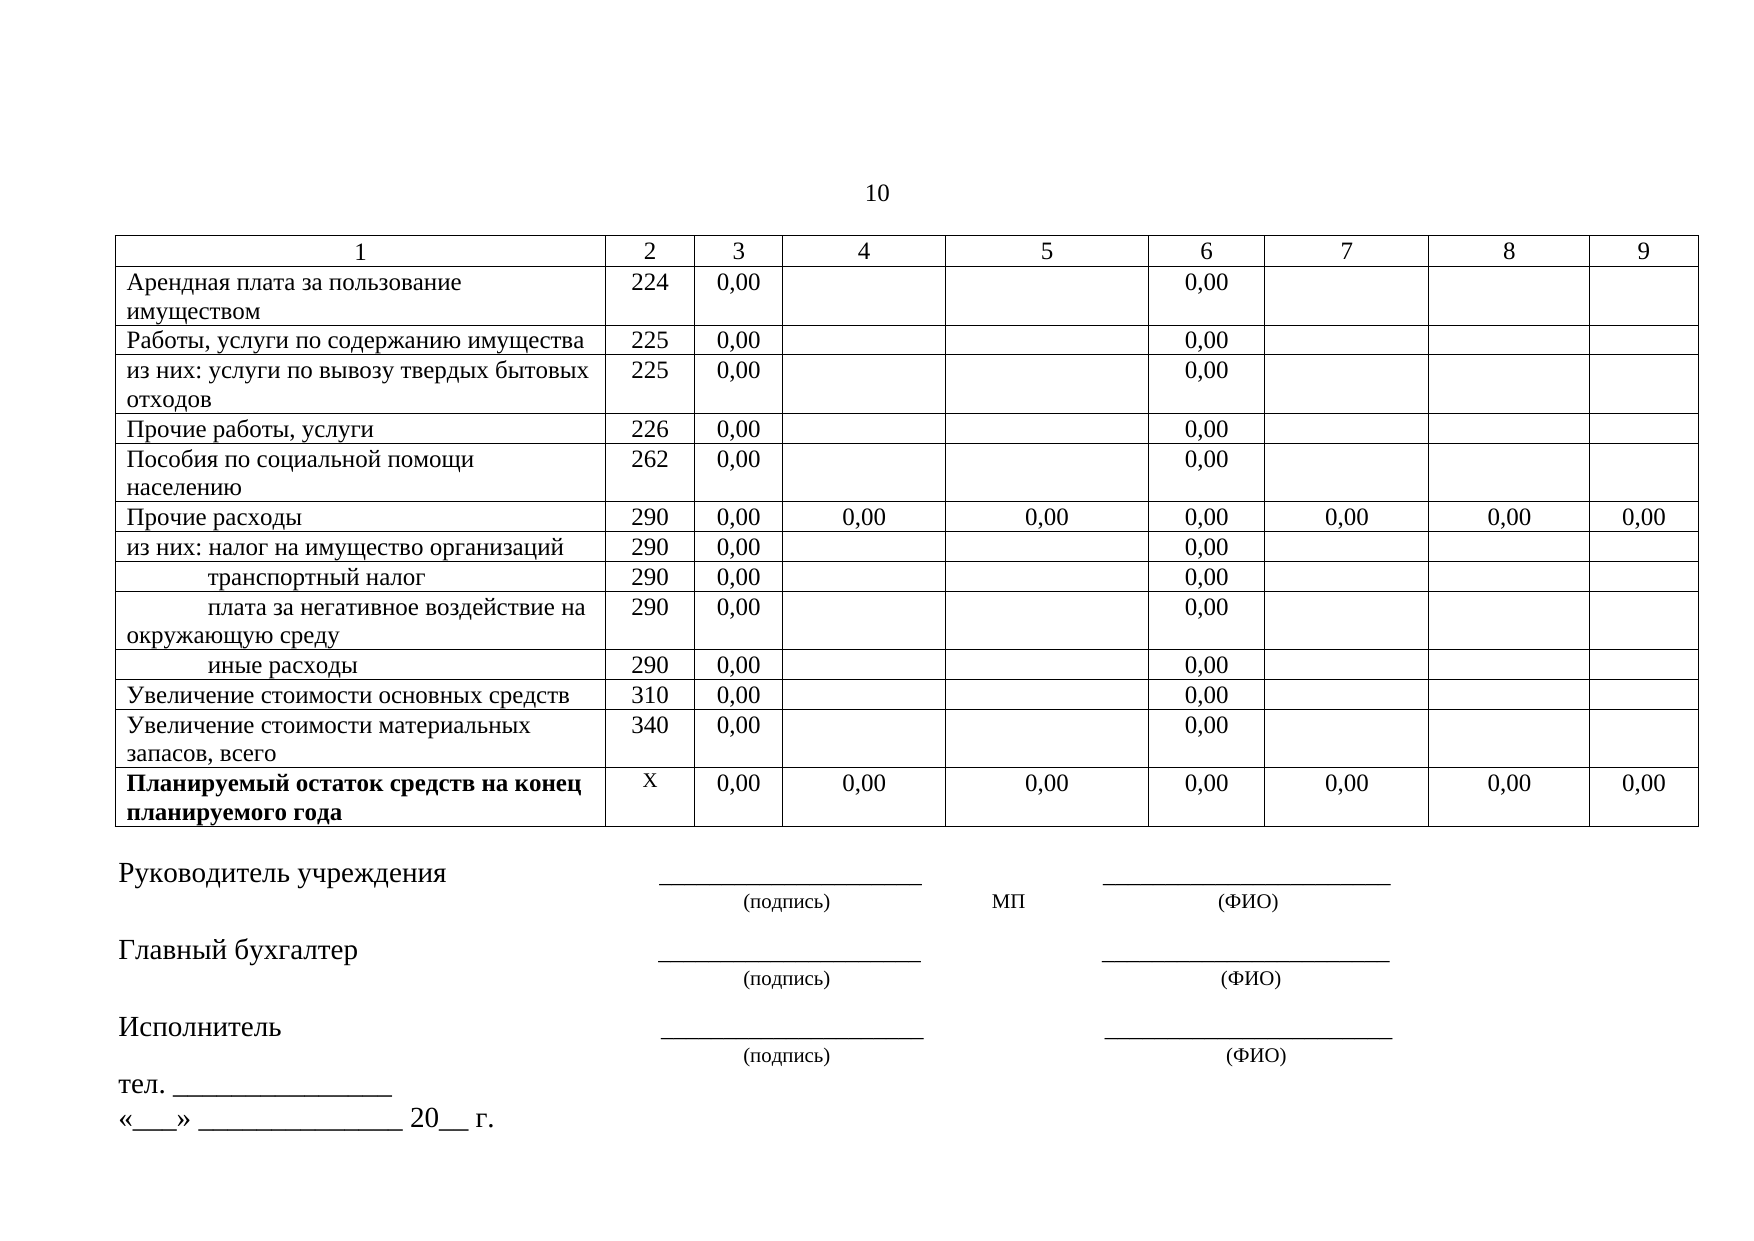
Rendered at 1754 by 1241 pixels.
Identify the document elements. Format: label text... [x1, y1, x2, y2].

table_cell 0,00 [1149, 710, 1264, 767]
table_cell 0,00 [1149, 326, 1264, 354]
table_cell [1429, 650, 1589, 679]
table_header 6 [1149, 236, 1264, 266]
table_cell 290 [606, 650, 694, 679]
table_cell [1429, 680, 1589, 709]
table_cell 0,00 [695, 326, 782, 354]
text Исполнитель _____________________ _______________________ [118, 1009, 1636, 1043]
table_cell Х [606, 768, 694, 826]
table_cell 0,00 [695, 267, 782, 324]
table_cell [946, 532, 1148, 561]
table_cell [783, 562, 945, 591]
text (подпись) (ФИО) [118, 1043, 1636, 1067]
table_cell 0,00 [695, 562, 782, 591]
table_cell [1265, 532, 1428, 561]
table_cell 290 [606, 502, 694, 531]
table_cell из них: налог на имущество организаций [116, 532, 605, 561]
table_cell [1590, 414, 1698, 443]
table_cell [1429, 444, 1589, 501]
table_cell 0,00 [695, 502, 782, 531]
table_cell [1590, 562, 1698, 591]
table_cell [783, 326, 945, 354]
table_cell [946, 326, 1148, 354]
table_cell плата за негативное воздействие на окружающую среду [116, 592, 605, 649]
table_cell 0,00 [1429, 502, 1589, 531]
table_cell Планируемый остаток средств на конец планируемого года [116, 768, 605, 826]
table_cell [1590, 444, 1698, 501]
table_cell 0,00 [695, 592, 782, 649]
text «___» ______________ 20__ г. [118, 1100, 1636, 1134]
table_cell [946, 355, 1148, 413]
table_cell 0,00 [1149, 768, 1264, 826]
table_cell 225 [606, 355, 694, 413]
table_cell 0,00 [695, 650, 782, 679]
table_cell [1265, 650, 1428, 679]
table_cell [946, 680, 1148, 709]
table_cell [1265, 267, 1428, 324]
table_cell [1590, 326, 1698, 354]
table_cell [1265, 680, 1428, 709]
table_cell 0,00 [1149, 532, 1264, 561]
table_cell 0,00 [1590, 768, 1698, 826]
table_cell [1590, 532, 1698, 561]
table_cell [946, 650, 1148, 679]
table_cell 0,00 [1149, 592, 1264, 649]
table_cell 0,00 [695, 768, 782, 826]
table_cell 0,00 [946, 502, 1148, 531]
table_header 1 [116, 236, 605, 266]
table_header 4 [783, 236, 945, 266]
table_cell [1429, 562, 1589, 591]
table_header 3 [695, 236, 782, 266]
table_cell [1265, 326, 1428, 354]
table_cell [1429, 326, 1589, 354]
table_cell [946, 444, 1148, 501]
table_cell [1265, 562, 1428, 591]
table_cell 0,00 [1149, 444, 1264, 501]
table_cell 0,00 [946, 768, 1148, 826]
table_cell [1265, 414, 1428, 443]
table_cell Работы, услуги по содержанию имущества [116, 326, 605, 354]
table_cell транспортный налог [116, 562, 605, 591]
table_cell Арендная плата за пользование имуществом [116, 267, 605, 324]
table_header 5 [946, 236, 1148, 266]
table_cell 0,00 [1149, 414, 1264, 443]
table_cell 0,00 [783, 502, 945, 531]
table_header 2 [606, 236, 694, 266]
table_cell 0,00 [1265, 768, 1428, 826]
table_cell [1429, 355, 1589, 413]
table_cell 310 [606, 680, 694, 709]
table_cell Прочие работы, услуги [116, 414, 605, 443]
table_cell [1429, 592, 1589, 649]
table_cell 340 [606, 710, 694, 767]
table_header 9 [1590, 236, 1698, 266]
table_cell 224 [606, 267, 694, 324]
table_cell 0,00 [695, 710, 782, 767]
table_cell 0,00 [695, 414, 782, 443]
table_cell 0,00 [1149, 680, 1264, 709]
table_cell из них: услуги по вывозу твердых бытовых отходов [116, 355, 605, 413]
table_cell [783, 592, 945, 649]
table_cell [1429, 414, 1589, 443]
text 10 [118, 178, 1636, 206]
table_cell [783, 710, 945, 767]
table_cell 0,00 [1265, 502, 1428, 531]
table_cell [1590, 680, 1698, 709]
table_cell [1429, 267, 1589, 324]
table_cell [1265, 710, 1428, 767]
text Главный бухгалтер _____________________ _______________________ [118, 932, 1636, 966]
table_cell [946, 710, 1148, 767]
table_cell Пособия по социальной помощи населению [116, 444, 605, 501]
table_cell [783, 532, 945, 561]
table_cell 0,00 [695, 680, 782, 709]
table_cell [783, 650, 945, 679]
table_cell 0,00 [1149, 267, 1264, 324]
table_cell 0,00 [783, 768, 945, 826]
table_cell 290 [606, 562, 694, 591]
text Руководитель учреждения _____________________ _______________________ [118, 856, 1636, 889]
table_cell 0,00 [695, 532, 782, 561]
table_cell 0,00 [695, 355, 782, 413]
table_cell [1265, 444, 1428, 501]
table_cell [1590, 650, 1698, 679]
table_cell 226 [606, 414, 694, 443]
table_cell [1429, 710, 1589, 767]
table_cell [783, 444, 945, 501]
table_cell 0,00 [1149, 650, 1264, 679]
table_cell [946, 562, 1148, 591]
table_cell [1590, 592, 1698, 649]
table_cell 290 [606, 592, 694, 649]
table_cell 0,00 [1149, 502, 1264, 531]
table_cell [783, 355, 945, 413]
table_cell [783, 414, 945, 443]
table_cell 0,00 [695, 444, 782, 501]
table_cell [1265, 355, 1428, 413]
table_cell Увеличение стоимости основных средств [116, 680, 605, 709]
table_header 7 [1265, 236, 1428, 266]
table_cell [1265, 592, 1428, 649]
table_cell 225 [606, 326, 694, 354]
table_cell 0,00 [1429, 768, 1589, 826]
table_cell 290 [606, 532, 694, 561]
table_cell [946, 414, 1148, 443]
table_cell [946, 592, 1148, 649]
table_cell иные расходы [116, 650, 605, 679]
table_cell 0,00 [1149, 562, 1264, 591]
text (подпись) МП (ФИО) [118, 889, 1636, 913]
table_header 8 [1429, 236, 1589, 266]
table_cell [1429, 532, 1589, 561]
table_cell Прочие расходы [116, 502, 605, 531]
table_cell [946, 267, 1148, 324]
table_cell [783, 267, 945, 324]
table_cell 0,00 [1590, 502, 1698, 531]
table_cell [783, 680, 945, 709]
table_cell 262 [606, 444, 694, 501]
table_cell Увеличение стоимости материальных запасов, всего [116, 710, 605, 767]
table_cell 0,00 [1149, 355, 1264, 413]
table_cell [1590, 267, 1698, 324]
table_cell [1590, 355, 1698, 413]
text тел. _______________ [118, 1067, 1636, 1100]
text (подпись) (ФИО) [118, 966, 1636, 990]
table_cell [1590, 710, 1698, 767]
